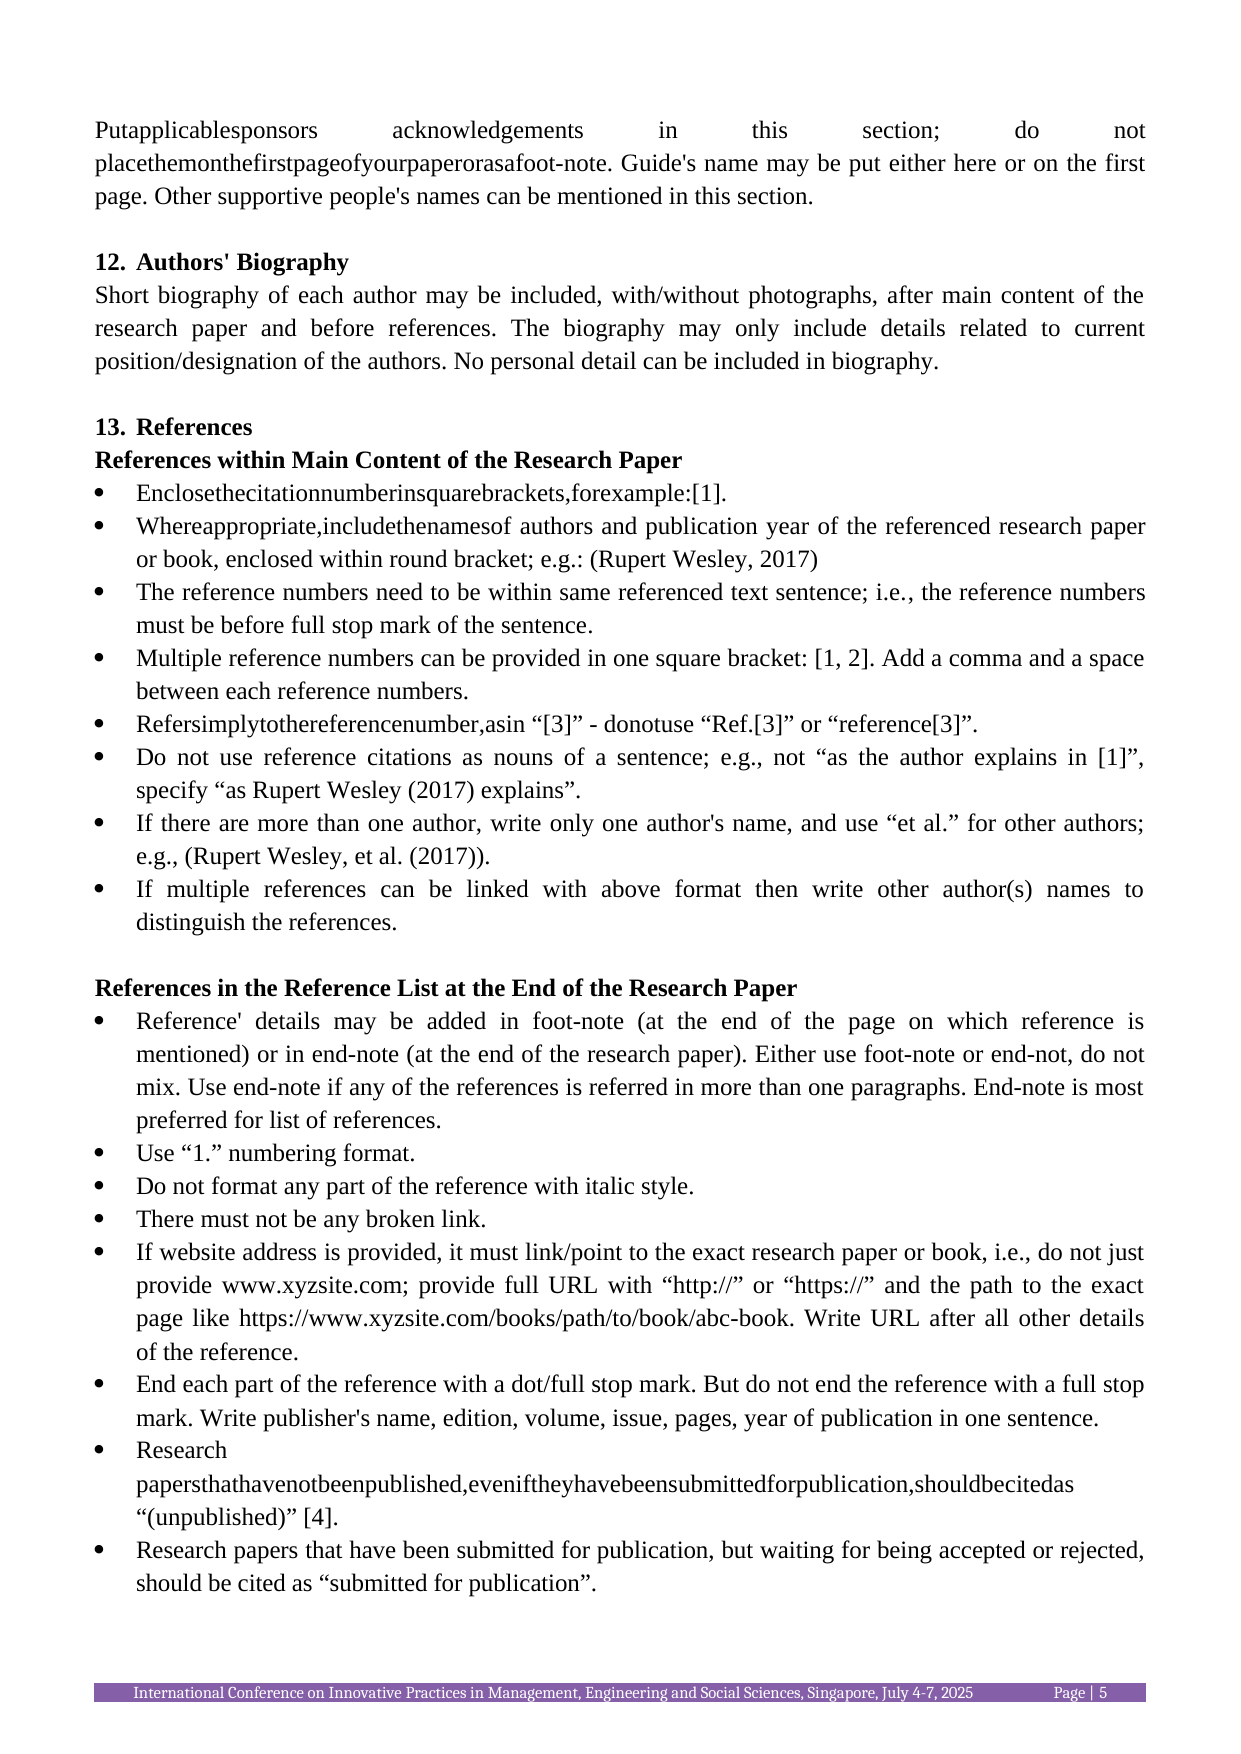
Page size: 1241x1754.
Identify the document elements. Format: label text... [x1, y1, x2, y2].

list Use “1.” numbering format. [94, 1138, 1146, 1167]
list If there are more than one author, write only one author's name, and use “et al.” for other authors; e.g., (Rupert Wesley, et al. (2017)). [94, 808, 1146, 870]
list Reference' details may be added in foot-note (at the end of the page on which reference is mentioned) or in end-note (at the end of the research paper). Either use foot-note or end-not, do not mix. Use end-note if any of the references is referred in more than one paragraphs. End-note is most preferred for list of references. [94, 1006, 1146, 1134]
list If website address is provided, it must link/point to the exact research paper or book, i.e., do not just provide www.xyzsite.com; provide full URL with “http://” or “https://” and the path to the exact page like https://www.xyzsite.com/books/path/to/book/abc-book. Write URL after all other details of the reference. [94, 1237, 1146, 1365]
list There must not be any broken link. [94, 1204, 1146, 1233]
subtitle References [94, 412, 1146, 441]
list Enclosethecitationnumberinsquarebrackets,forexample:[1]. [94, 478, 1146, 507]
text Putapplicablesponsors acknowledgements in this section; do not placethemonthefirstpageofyourpaperorasafoot-note. Guide's name may be put either here or on the first page. Other supportive people's names can be mentioned in this section. [94, 115, 1146, 209]
list If multiple references can be linked with above format then write other author(s) names to distinguish the references. [94, 874, 1146, 936]
subtitle References within Main Content of the Research Paper [94, 445, 1146, 474]
subtitle Authors' Biography [94, 247, 1146, 276]
list Do not format any part of the reference with italic style. [94, 1171, 1146, 1200]
list Do not use reference citations as nouns of a sentence; e.g., not “as the author explains in [1]”, specify “as Rupert Wesley (2017) explains”. [94, 742, 1146, 804]
list Multiple reference numbers can be provided in one square bracket: [1, 2]. Add a comma and a space between each reference numbers. [94, 643, 1146, 705]
list Research papers that have been submitted for publication, but waiting for being accepted or rejected, should be cited as “submitted for publication”. [94, 1535, 1146, 1596]
subtitle References in the Reference List at the End of the Research Paper [94, 973, 1146, 1002]
list End each part of the reference with a dot/full stop mark. But do not end the reference with a full stop mark. Write publisher's name, edition, volume, issue, pages, year of publication in one sentence. [94, 1369, 1146, 1431]
list Refersimplytothereferencenumber,asin “[3]” - donotuse “Ref.[3]” or “reference[3]”. [94, 709, 1146, 738]
list Research papersthathavenotbeenpublished,eveniftheyhavebeensubmittedforpublication,shouldbecitedas “(unpublished)” [4]. [94, 1436, 1146, 1530]
list Whereappropriate,includethenamesof authors and publication year of the referenced research paper or book, enclosed within round bracket; e.g.: (Rupert Wesley, 2017) [94, 511, 1146, 573]
text Short biography of each author may be included, with/without photographs, after main content of the research paper and before references. The biography may only include details related to current position/designation of the authors. No personal detail can be included in biography. [94, 280, 1146, 375]
list The reference numbers need to be within same referenced text sentence; i.e., the reference numbers must be before full stop mark of the sentence. [94, 577, 1146, 639]
